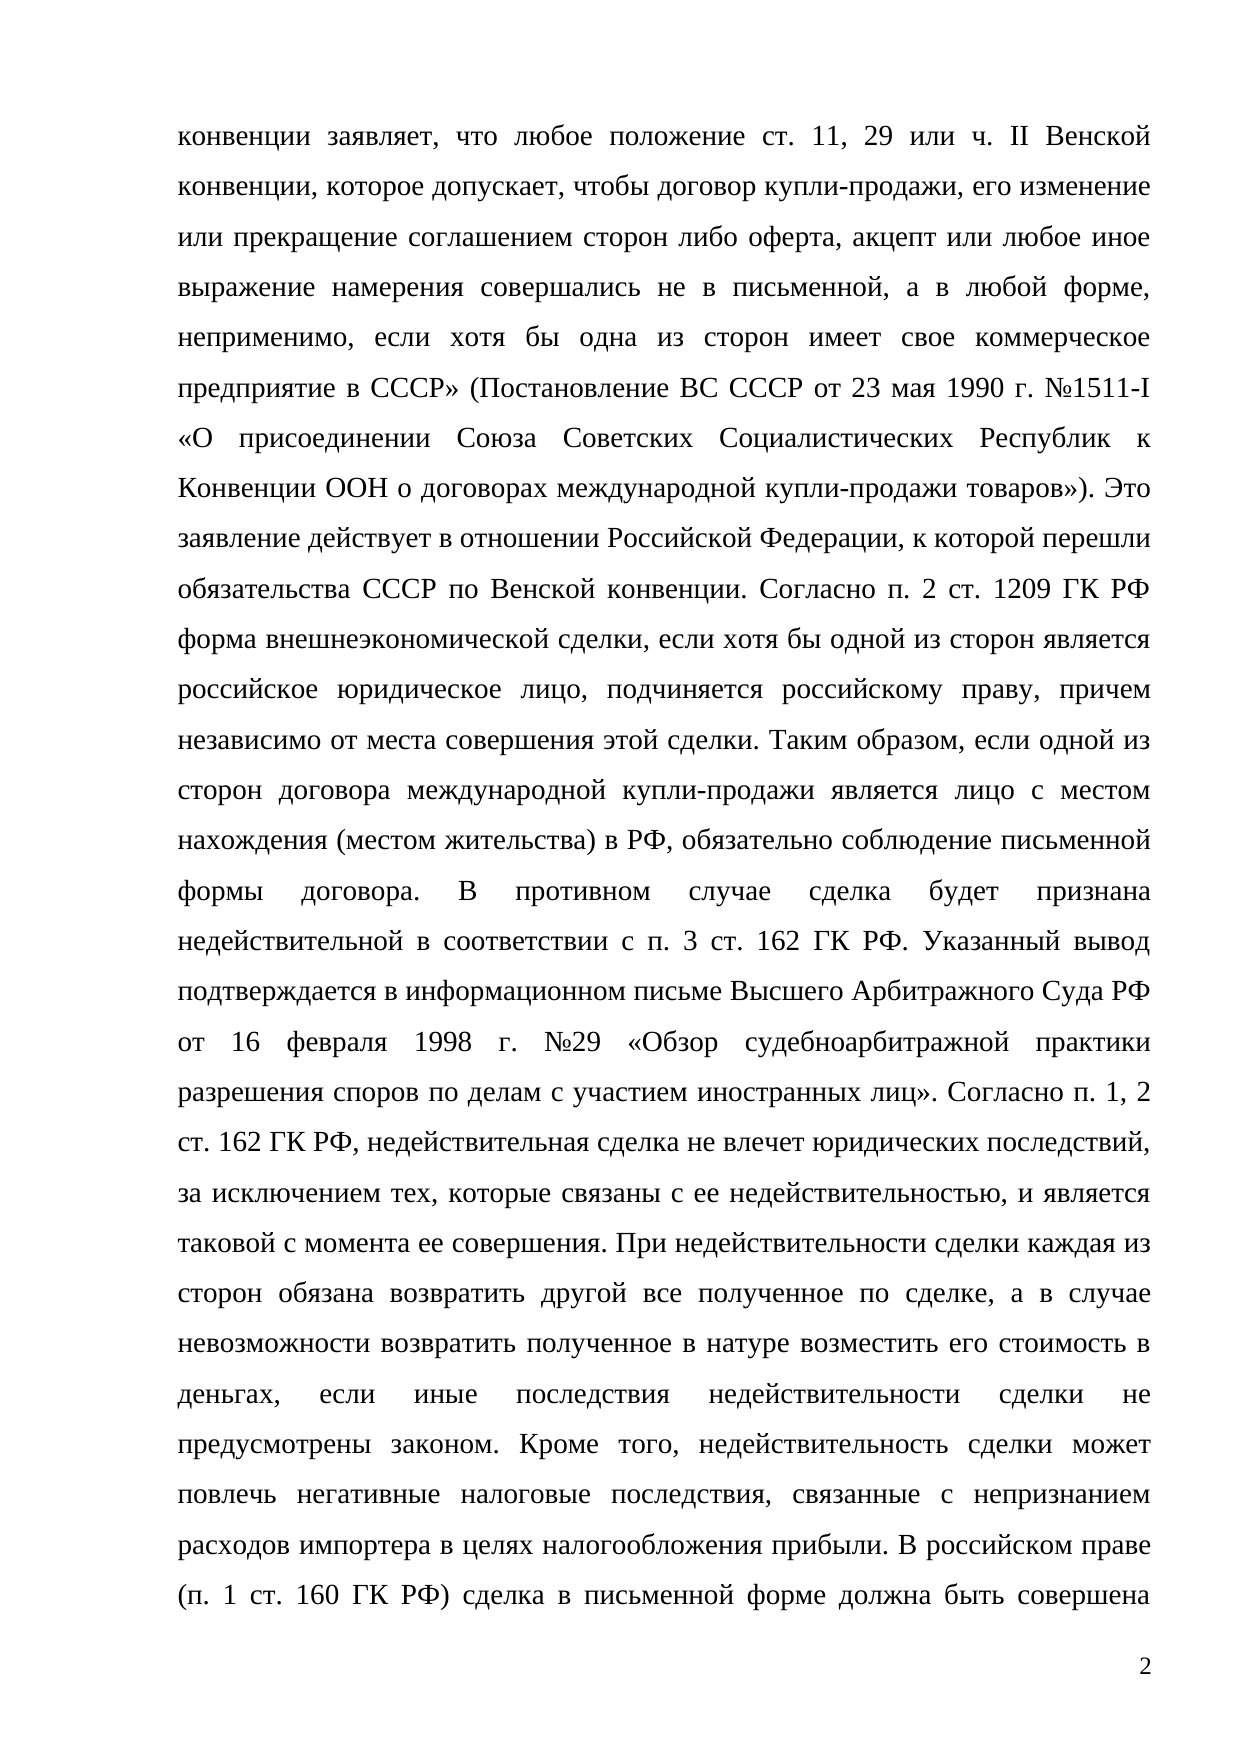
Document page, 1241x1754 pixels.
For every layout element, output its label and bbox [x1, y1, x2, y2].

text [177, 118, 1152, 1611]
